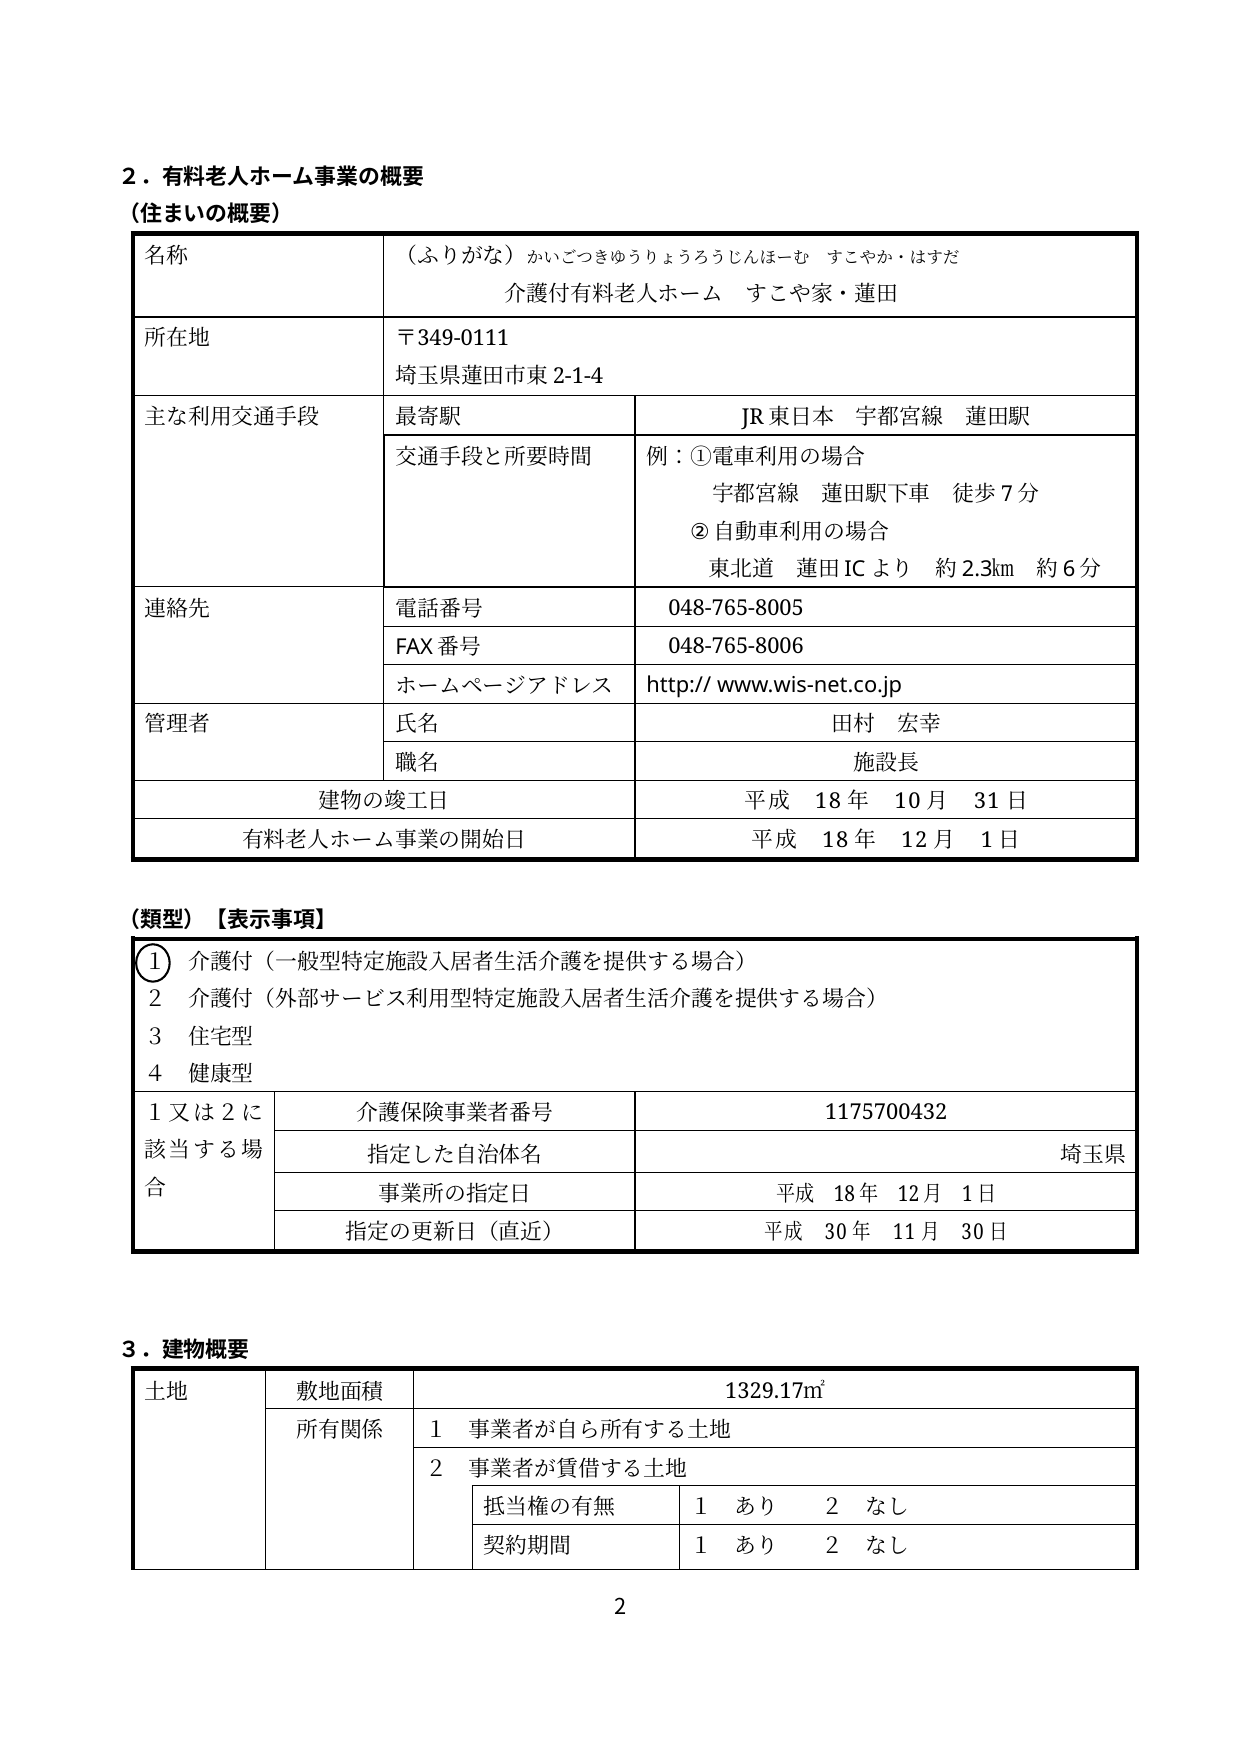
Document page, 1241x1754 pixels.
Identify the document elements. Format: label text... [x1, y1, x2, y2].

table_cell 氏名 [384, 704, 634, 741]
table_cell １又は２に該当する場合 [135, 1092, 274, 1249]
table_header １ 介護付（一般型特定施設入居者生活介護を提供する場合） ２ 介護付（外部サービス利用型特定施設入居者生活介護を提供する場合） ３ 住宅型 ４ 健康型 [135, 941, 1135, 1091]
table_cell 平成 18年 12月 1日 [636, 1173, 1135, 1210]
text （住まいの概要） [118, 193, 1122, 231]
table_header 名称 [135, 236, 383, 316]
table_cell 電話番号 [384, 588, 634, 626]
table_cell １ あり ２ なし [680, 1486, 1135, 1524]
text （類型）【表示事項】 [118, 899, 1122, 936]
table_cell 指定した自治体名 [275, 1131, 634, 1172]
table_cell １ あり ２ なし [680, 1525, 1135, 1569]
table_cell 048-765-8006 [636, 627, 1135, 664]
text ２．有料老人ホーム事業の概要 [118, 156, 1122, 193]
table_cell 施設長 [636, 742, 1135, 780]
table_cell 平成 30年 11月 30日 [636, 1211, 1135, 1249]
table_cell JR東日本 宇都宮線 蓮田駅 [636, 396, 1135, 434]
table_cell 建物の竣工日 [135, 781, 634, 818]
table_cell 職名 [384, 742, 634, 780]
table_cell 抵当権の有無 [473, 1486, 679, 1524]
table_cell 連絡先 [135, 587, 383, 703]
table_header 土地 [135, 1371, 265, 1569]
table_cell http:// www.wis-net.co.jp [636, 665, 1135, 703]
table_cell 交通手段と所要時間 [385, 436, 634, 586]
table_cell FAX番号 [384, 627, 634, 664]
table_cell 有料老人ホーム事業の開始日 [135, 819, 634, 857]
table_cell 主な利用交通手段 [135, 396, 383, 586]
table_cell [414, 1485, 472, 1569]
table_cell 平成 18年 12月 1日 [636, 819, 1135, 857]
table_cell 埼玉県 [636, 1131, 1135, 1172]
table_cell 1175700432 [636, 1092, 1135, 1130]
table_cell 田村 宏幸 [636, 704, 1135, 741]
table_header （ふりがな）かいごつきゆうりょうろうじんほーむ すこやか・はすだ 介護付有料老人ホーム すこや家・蓮田 [384, 236, 1135, 316]
table_cell １ 事業者が自ら所有する土地 [414, 1409, 1135, 1447]
table_cell 所有関係 [266, 1409, 413, 1569]
table_header 1329.17㎡ [414, 1371, 1135, 1408]
table_cell 平成 18年 10月 31日 [636, 781, 1135, 818]
table_cell 契約期間 [473, 1525, 679, 1569]
table_header 敷地面積 [266, 1371, 413, 1408]
table_cell 最寄駅 [384, 396, 634, 434]
table_cell 介護保険事業者番号 [275, 1092, 634, 1130]
table_cell 事業所の指定日 [275, 1173, 634, 1210]
table_cell 048-765-8005 [636, 588, 1135, 626]
text ３．建物概要 [118, 1329, 1122, 1366]
table_cell 〒349-0111 埼玉県蓮田市東2-1-4 [384, 318, 1135, 395]
table_cell 指定の更新日（直近） [275, 1211, 634, 1249]
table_cell ホームページアドレス [384, 665, 634, 703]
table_cell 例：①電車利用の場合 宇都宮線 蓮田駅下車 徒歩7分 ②自動車利用の場合 東北道 蓮田ICより 約2.3㎞ 約6分 [636, 436, 1135, 586]
table_cell 所在地 [135, 318, 383, 395]
table_cell 管理者 [135, 704, 383, 780]
table_cell ２ 事業者が賃借する土地 [414, 1448, 1135, 1485]
